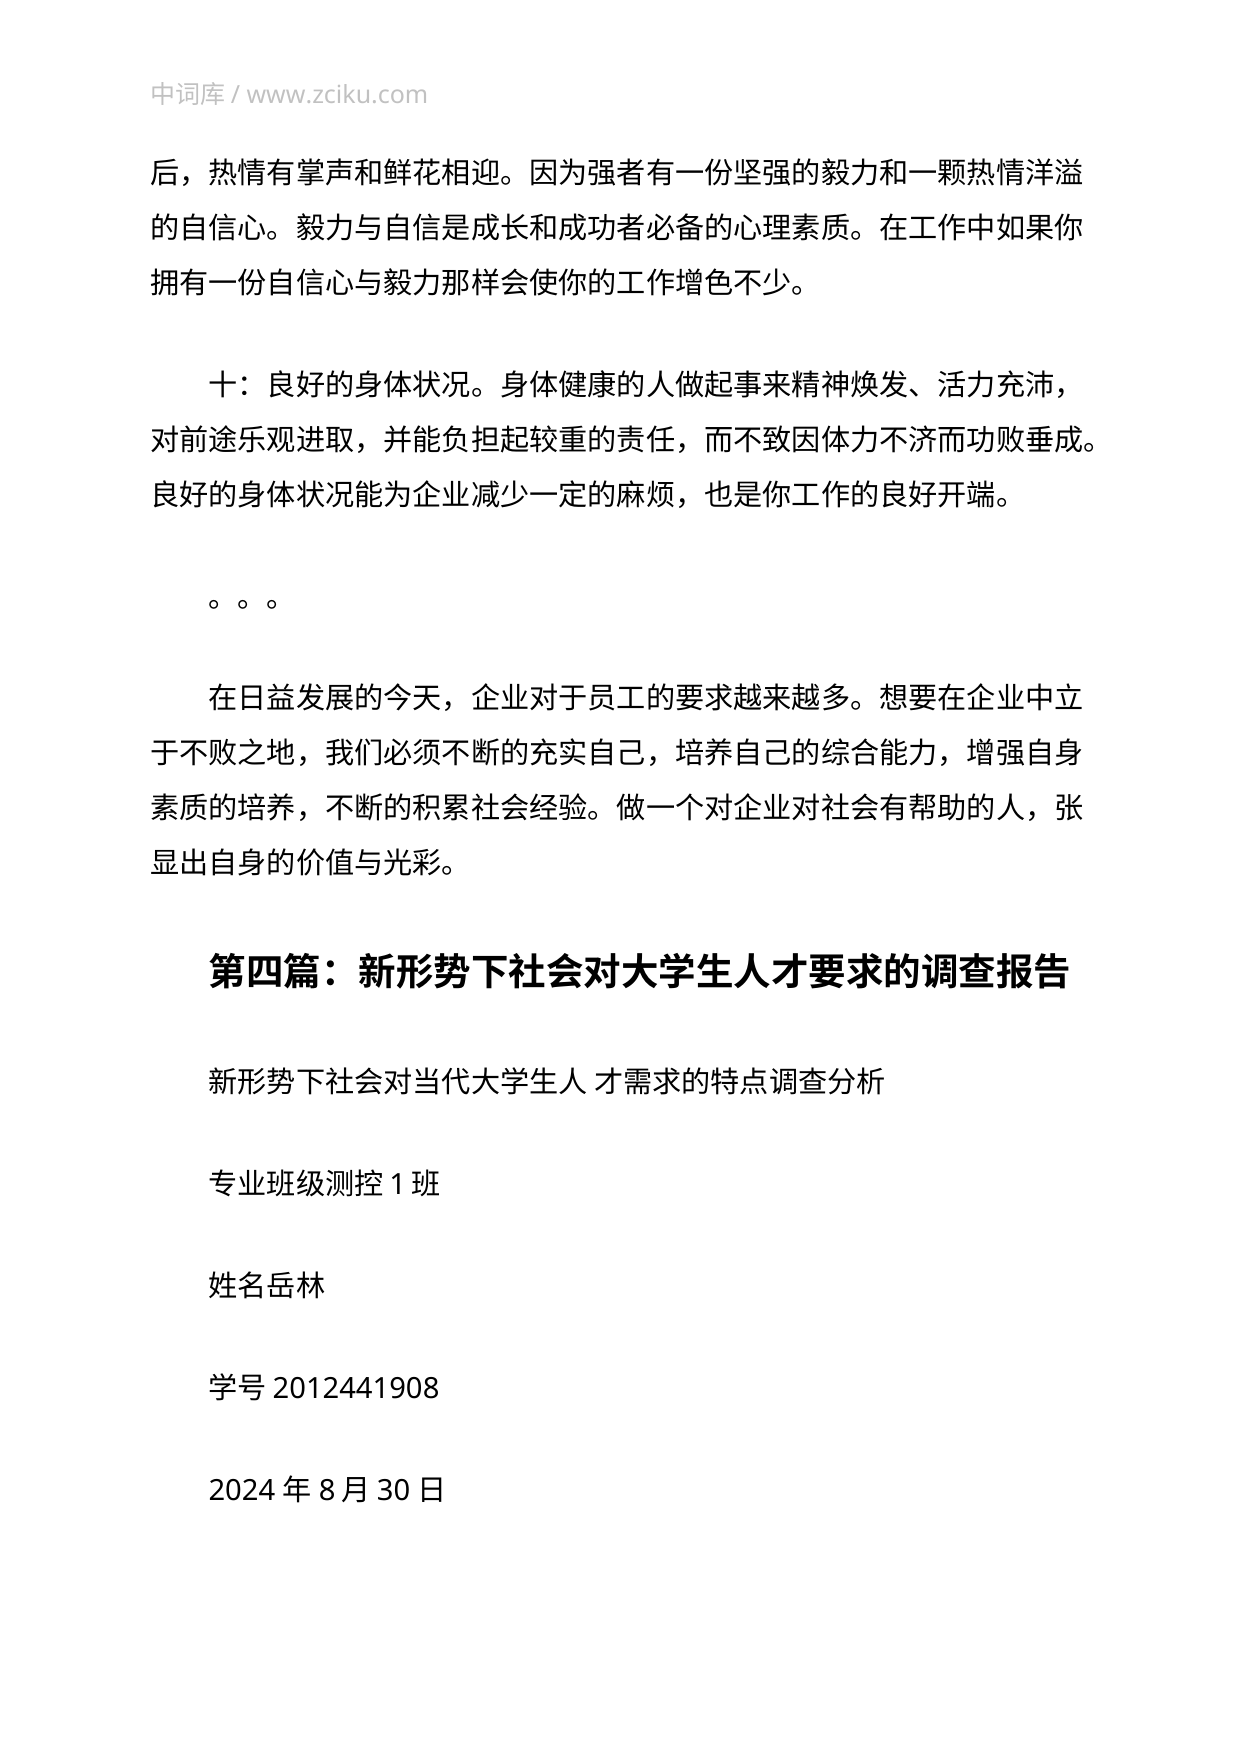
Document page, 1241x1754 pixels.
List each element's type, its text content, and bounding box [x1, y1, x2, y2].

text 新形势下社会对当代大学生人 才需求的特点调查分析 [150, 1059, 1090, 1101]
text 十：良好的身体状况。身体健康的人做起事来精神焕发、活力充沛，对前途乐观进取，并能负担起较重的责任，而不致因体力不济而功败垂成。良好的身体状况能为企业减少一定的麻烦，也是你工作的良好开端。 [150, 362, 1090, 514]
text 2024 年 8月 30 日 [150, 1466, 1090, 1509]
text 。。。 [150, 573, 1090, 615]
text 姓名岳林 [150, 1262, 1090, 1305]
text 专业班级测控1班 [150, 1161, 1090, 1203]
text 学号2012441908 [150, 1364, 1090, 1407]
text 第四篇：新形势下社会对大学生人才要求的调查报告 [150, 941, 1090, 996]
text 在日益发展的今天，企业对于员工的要求越来越多。想要在企业中立于不败之地，我们必须不断的充实自己，培养自己的综合能力，增强自身素质的培养，不断的积累社会经验。做一个对企业对社会有帮助的人，张显出自身的价值与光彩。 [150, 675, 1090, 882]
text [150, 150, 1090, 302]
